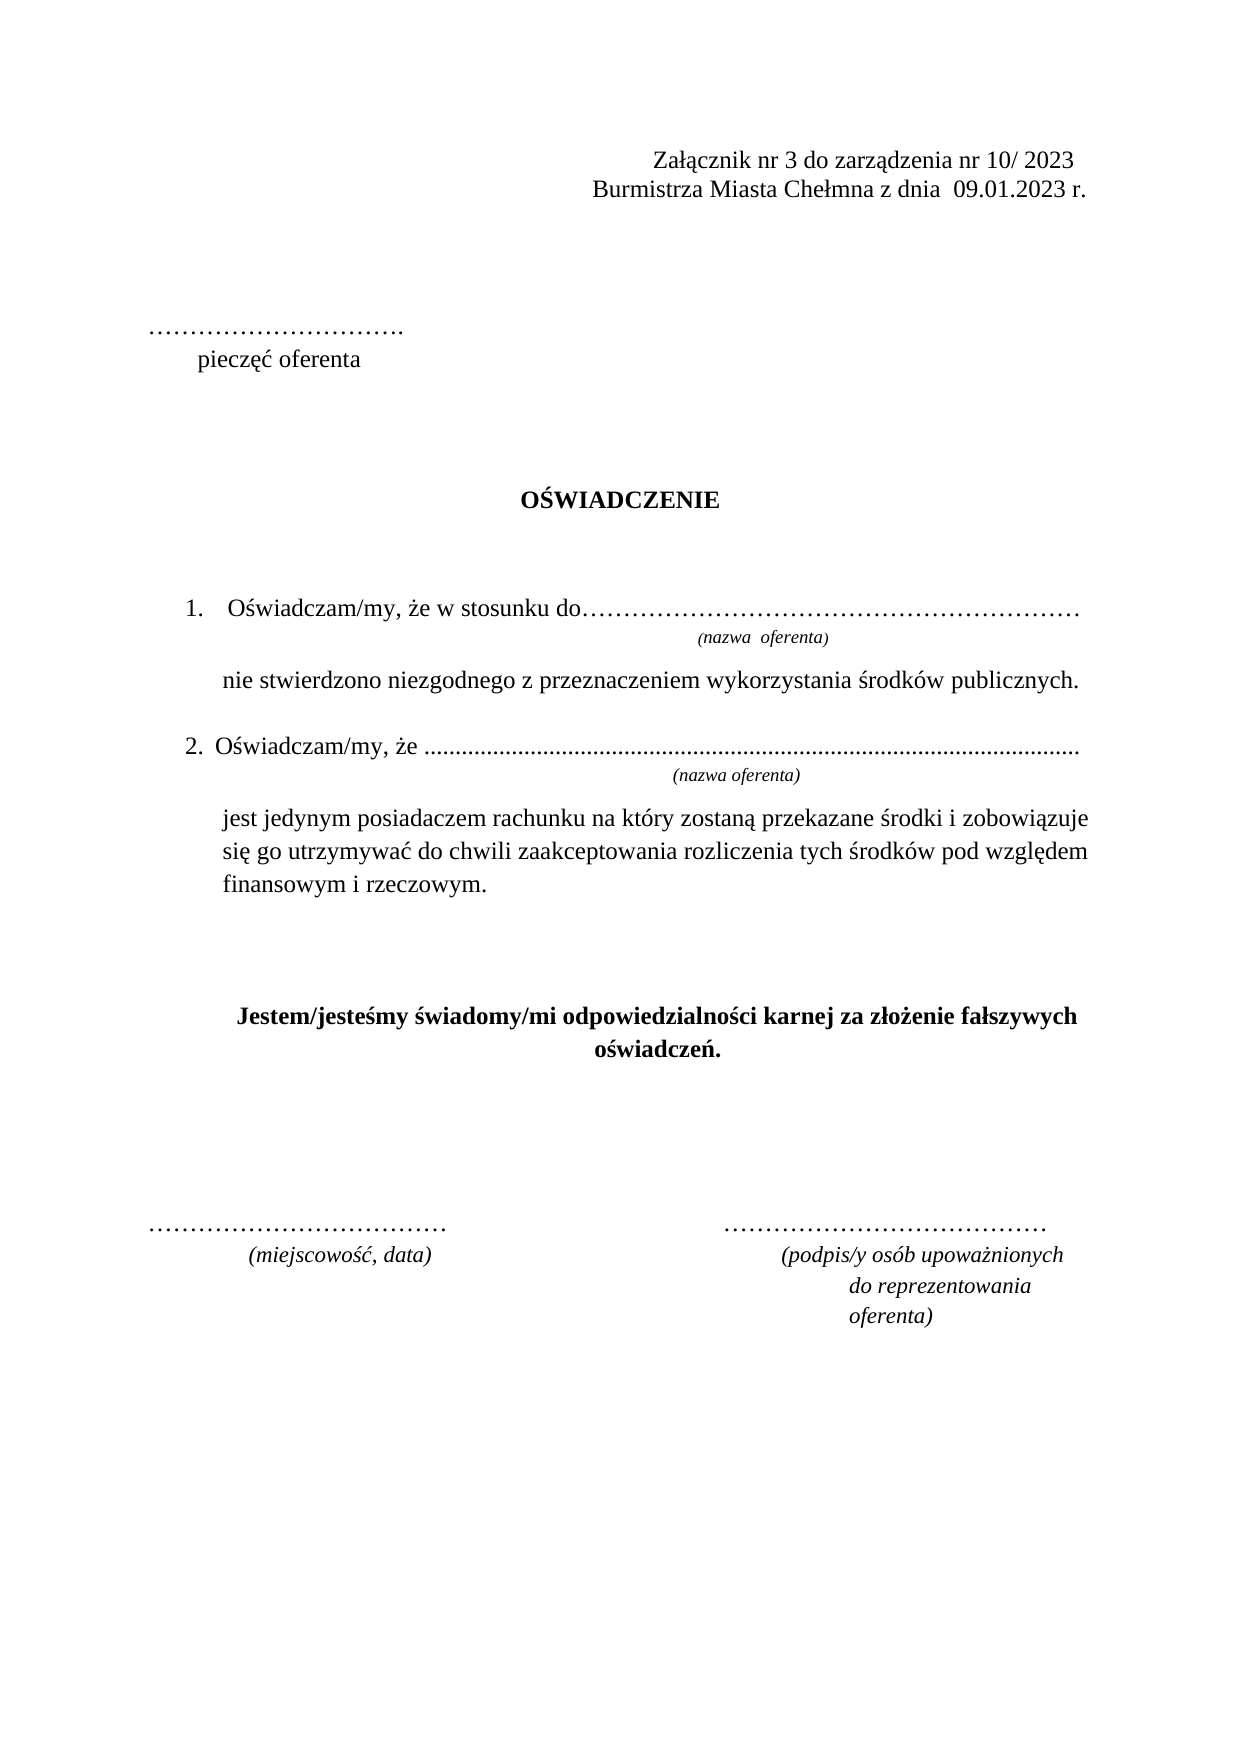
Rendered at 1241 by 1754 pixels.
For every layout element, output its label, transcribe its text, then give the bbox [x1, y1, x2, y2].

text nie stwierdzono niezgodnego z przeznaczeniem wykorzystania środków publicznych. [222, 666, 1105, 694]
text 2. Oświadczam/my, że ......................................................................................................... [185, 731, 1105, 760]
text …………………………. pieczęć oferenta [147, 311, 405, 373]
text (nazwa oferenta) [673, 764, 1105, 786]
text (miejscowość, data) (podpis/y osób upoważnionych do reprezentowania oferenta) [248, 1242, 1093, 1328]
text Załącznik nr 3 do zarządzenia nr 10/ 2023 Burmistrza Miasta Chełmna z dnia 09.01.2023 r. [592, 145, 1093, 203]
text (nazwa oferenta) [698, 626, 1105, 648]
list Oświadczam/my, że w stosunku do…………………………………………………… [185, 593, 1105, 622]
subtitle OŚWIADCZENIE [474, 485, 766, 514]
subtitle Jestem/jesteśmy świadomy/mi odpowiedzialności karnej za złożenie fałszywych oświadczeń. [236, 1001, 1080, 1063]
text jest jedynym posiadaczem rachunku na który zostaną przekazane środki i zobowiązuje się go utrzymywać do chwili zaakceptowania rozliczenia tych środków pod względem finansowym i rzeczowym. [222, 803, 1089, 898]
text ……………………………… ………………………………… [147, 1208, 1105, 1237]
